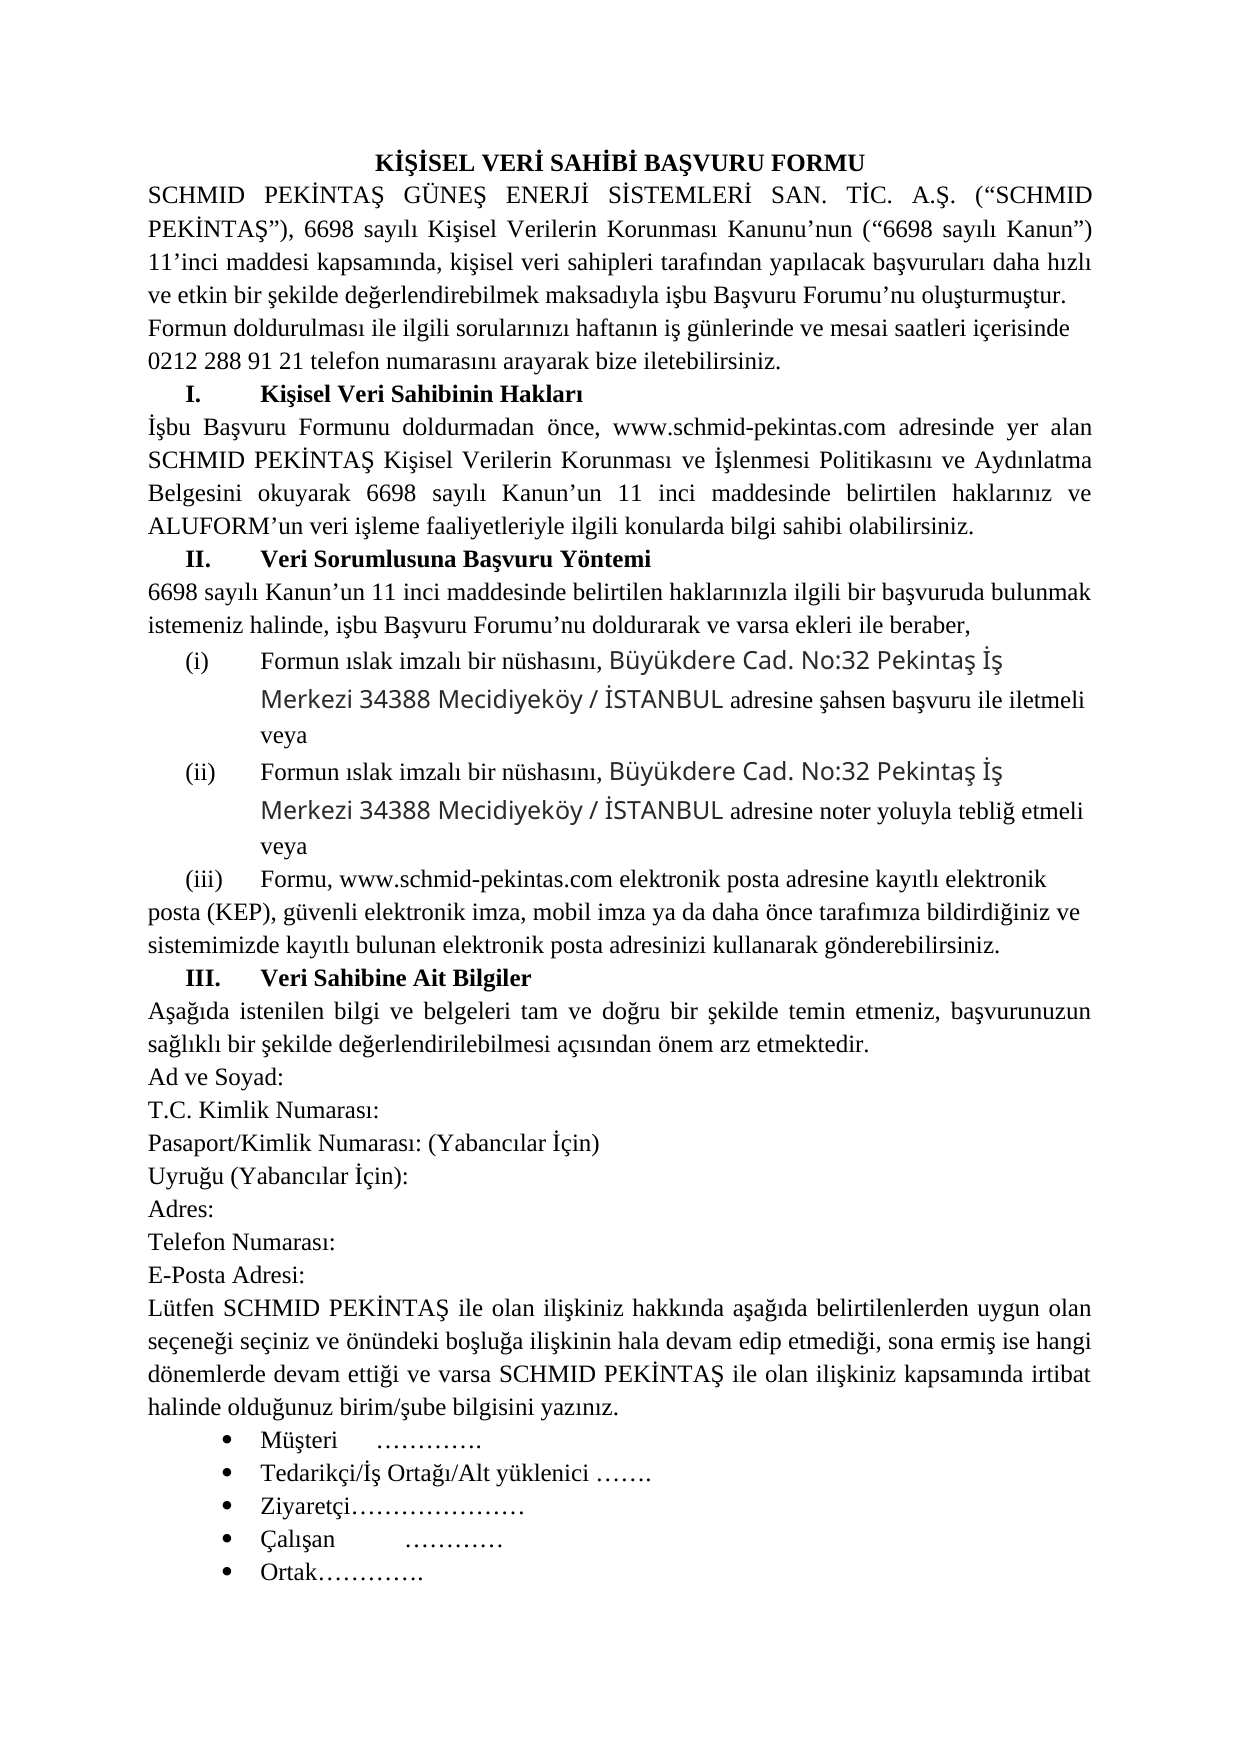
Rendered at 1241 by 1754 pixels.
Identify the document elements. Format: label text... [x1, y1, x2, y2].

list Tedarikçi/İş Ortağı/Alt yüklenici ……. [223, 1458, 1093, 1487]
list Formun ıslak imzalı bir nüshasını, Büyükdere Cad. No:32 Pekintaş İş Merkezi 34388 Mecidiyeköy / İSTANBUL adresine şahsen başvuru ile iletmeli veya [185, 643, 1093, 749]
text Pasaport/Kimlik Numarası: (Yabancılar İçin) [148, 1128, 1093, 1157]
list Müşteri …………. [223, 1425, 1093, 1454]
text 0212 288 91 21 telefon numarasını arayarak bize iletebilirsiniz. [148, 346, 1093, 374]
text 6698 sayılı Kanun’un 11 inci maddesinde belirtilen haklarınızla ilgili bir başvuruda bulunmak istemeniz halinde, işbu Başvuru Forumu’nu doldurarak ve varsa ekleri ile beraber, [148, 577, 1093, 639]
text SCHMID PEKİNTAŞ GÜNEŞ ENERJİ SİSTEMLERİ SAN. TİC. A.Ş. (“SCHMID PEKİNTAŞ”), 6698 sayılı Kişisel Verilerin Korunması Kanunu’nun (“6698 sayılı Kanun”) 11’inci maddesi kapsamında, kişisel veri sahipleri tarafından yapılacak başvuruları daha hızlı ve etkin bir şekilde değerlendirebilmek maksadıyla işbu Başvuru Forumu’nu oluşturmuştur. [148, 181, 1093, 308]
text KİŞİSEL VERİ SAHİBİ BAŞVURU FORMU [148, 148, 1093, 176]
text Adres: [148, 1194, 1093, 1223]
text Aşağıda istenilen bilgi ve belgeleri tam ve doğru bir şekilde temin etmeniz, başvurunuzun sağlıklı bir şekilde değerlendirilebilmesi açısından önem arz etmektedir. [148, 996, 1093, 1058]
list Formun ıslak imzalı bir nüshasını, Büyükdere Cad. No:32 Pekintaş İş Merkezi 34388 Mecidiyeköy / İSTANBUL adresine noter yoluyla tebliğ etmeli veya [185, 753, 1093, 860]
text T.C. Kimlik Numarası: [148, 1095, 1093, 1124]
text Lütfen SCHMID PEKİNTAŞ ile olan ilişkiniz hakkında aşağıda belirtilenlerden uygun olan seçeneği seçiniz ve önündeki boşluğa ilişkinin hala devam edip etmediği, sona ermiş ise hangi dönemlerde devam ettiği ve varsa SCHMID PEKİNTAŞ ile olan ilişkiniz kapsamında irtibat halinde olduğunuz birim/şube bilgisini yazınız. [148, 1293, 1093, 1421]
text Uyruğu (Yabancılar İçin): [148, 1161, 1093, 1190]
text Formun doldurulması ile ilgili sorularınızı haftanın iş günlerinde ve mesai saatleri içerisinde [148, 313, 1093, 341]
list Çalışan ………… [223, 1524, 1093, 1553]
list Ziyaretçi………………… [223, 1491, 1093, 1520]
text Telefon Numarası: [148, 1227, 1093, 1256]
list Ortak…………. [223, 1557, 1093, 1586]
list Veri Sahibine Ait Bilgiler [185, 963, 1093, 992]
list Veri Sorumlusuna Başvuru Yöntemi [185, 544, 1093, 573]
text (iii) Formu, www.schmid-pekintas.com elektronik posta adresine kayıtlı elektronik posta (KEP), güvenli elektronik imza, mobil imza ya da daha önce tarafımıza bildirdiğiniz ve sistemimizde kayıtlı bulunan elektronik posta adresinizi kullanarak gönderebilirsiniz. [148, 864, 1093, 959]
text Ad ve Soyad: [148, 1062, 1093, 1091]
text E-Posta Adresi: [148, 1260, 1093, 1289]
text İşbu Başvuru Formunu doldurmadan önce, www.schmid-pekintas.com adresinde yer alan SCHMID PEKİNTAŞ Kişisel Verilerin Korunması ve İşlenmesi Politikasını ve Aydınlatma Belgesini okuyarak 6698 sayılı Kanun’un 11 inci maddesinde belirtilen haklarınız ve ALUFORM’un veri işleme faaliyetleriyle ilgili konularda bilgi sahibi olabilirsiniz. [148, 412, 1093, 539]
list Kişisel Veri Sahibinin Hakları [185, 379, 1093, 407]
